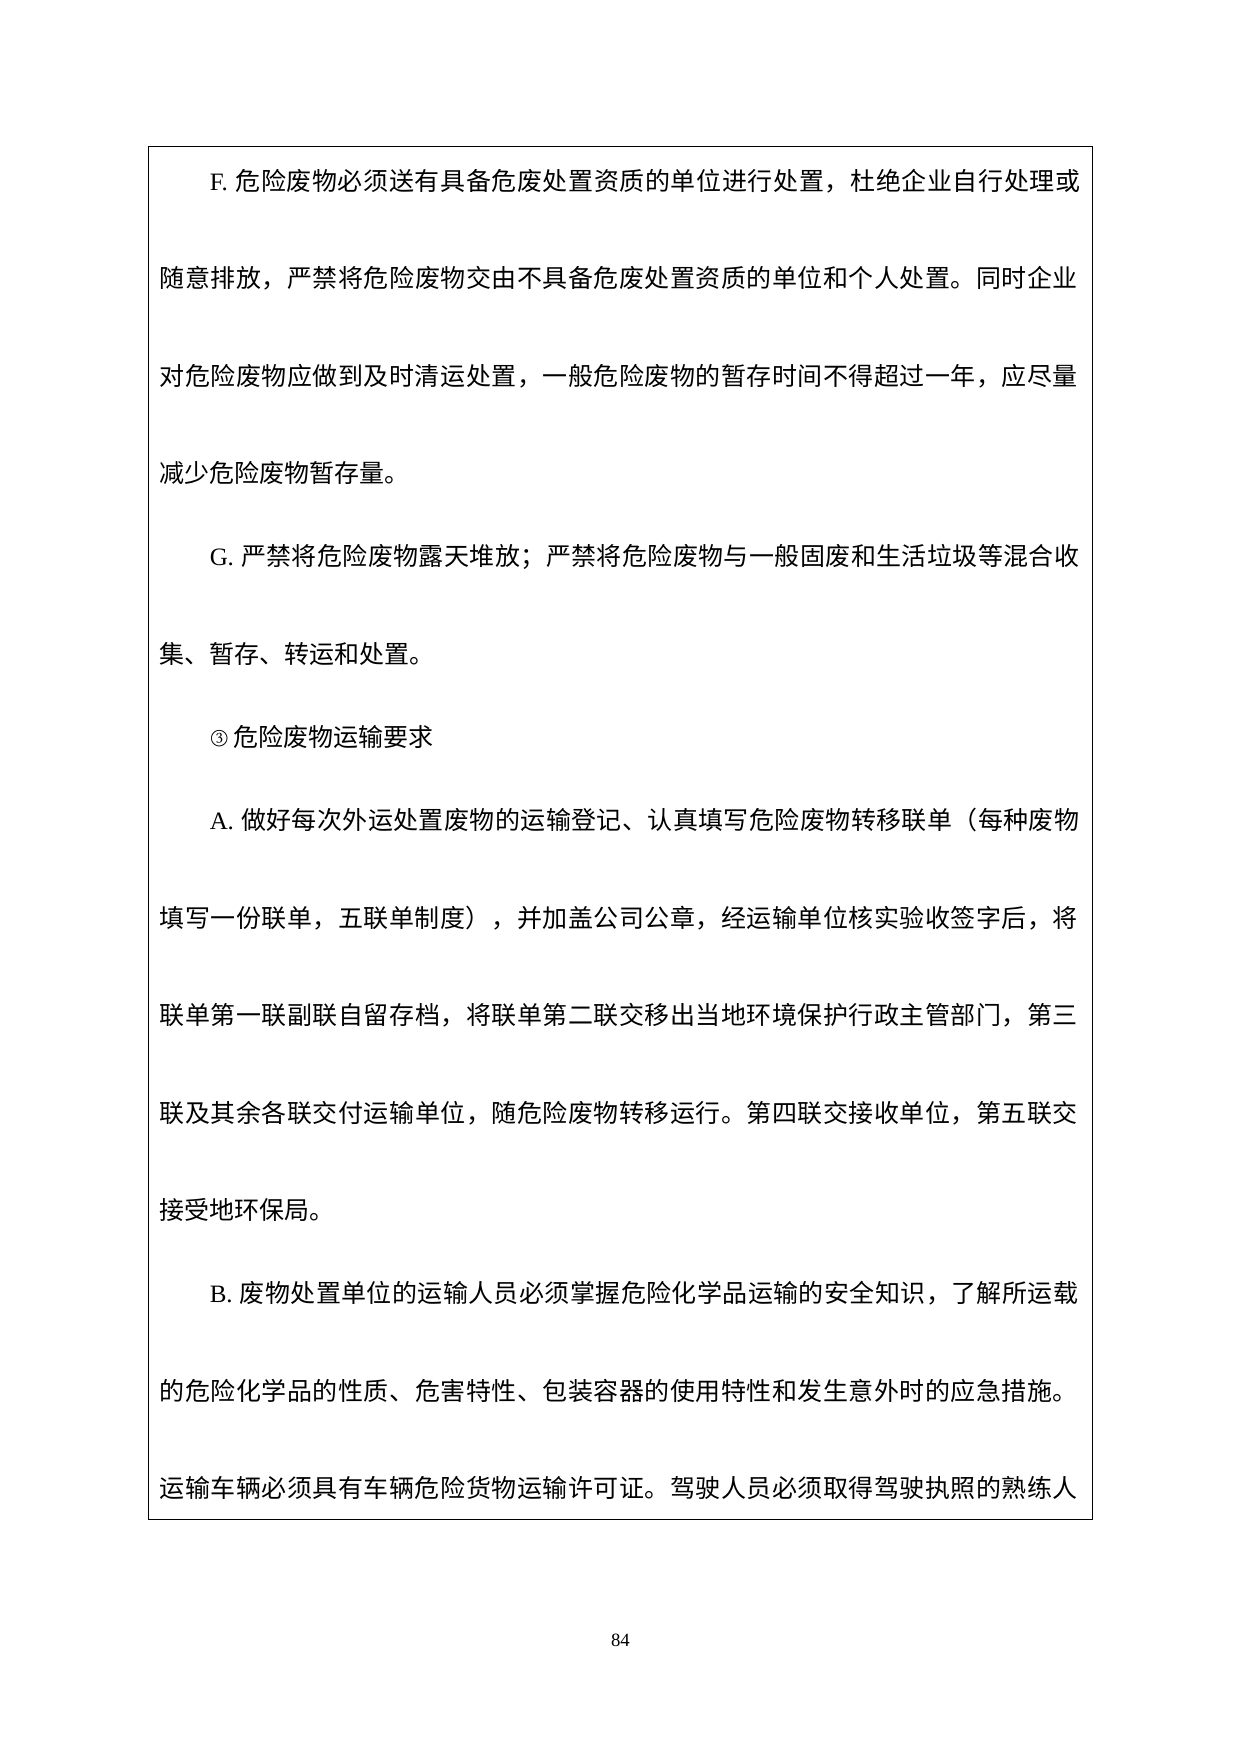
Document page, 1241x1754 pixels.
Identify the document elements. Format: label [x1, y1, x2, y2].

table_header [149, 147, 1092, 1519]
